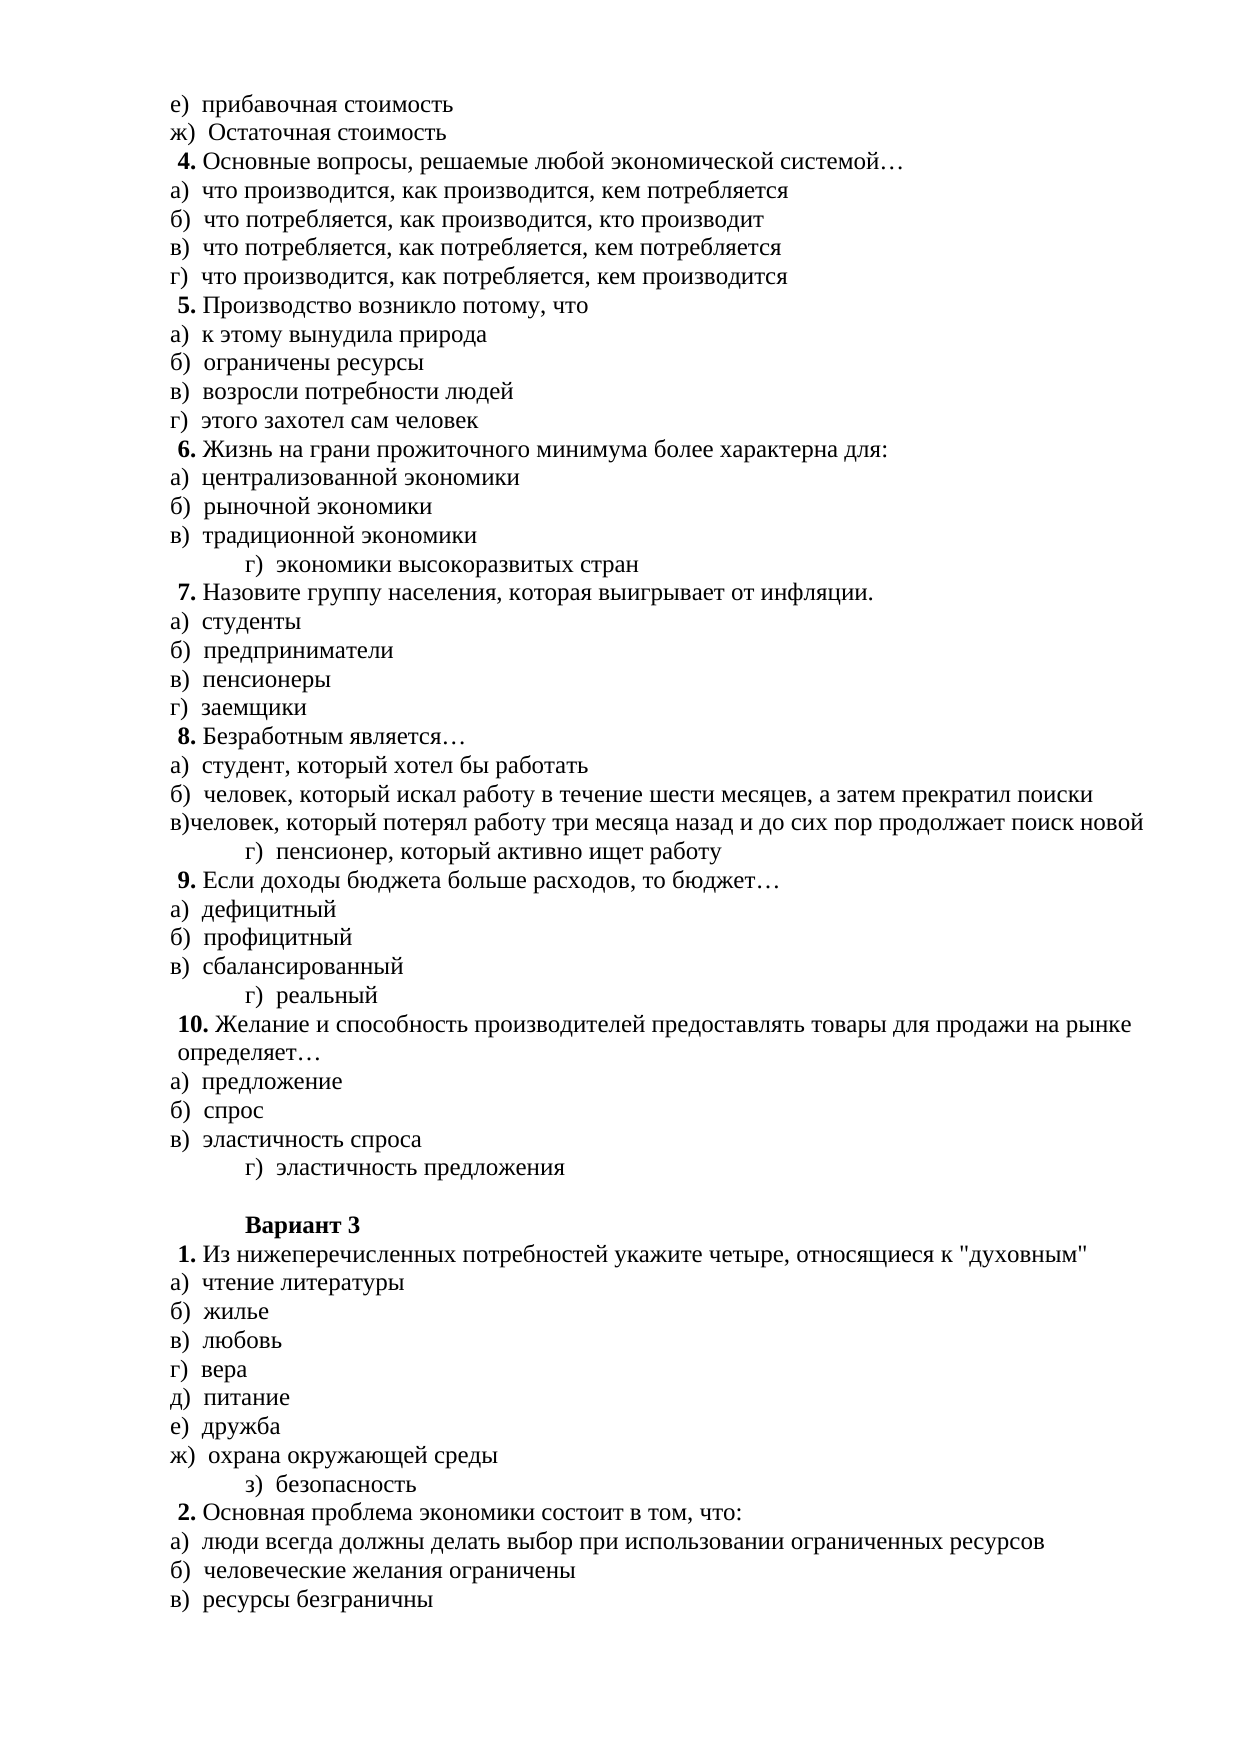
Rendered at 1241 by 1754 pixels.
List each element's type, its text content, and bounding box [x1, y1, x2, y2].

text в) ресурсы безграничны [170, 1584, 1152, 1612]
text з) безопасность [177, 1469, 1152, 1497]
text а) студенты [170, 606, 1152, 635]
text в) эластичность спроса [170, 1124, 1152, 1152]
text е) прибавочная стоимость [170, 89, 1152, 117]
text а) что производится, как производится, кем потребляется [170, 175, 1152, 204]
text в)человек, который потерял работу три месяца назад и до сих пор продолжает поиск новой [170, 807, 1152, 836]
text 7. Назовите группу населения, которая выигрывает от инфляции. [177, 577, 1152, 606]
text а) студент, который хотел бы работать [170, 750, 1152, 779]
text ж) охрана окружающей среды [170, 1440, 1152, 1469]
text б) профицитный [170, 922, 1152, 951]
text а) к этому вынудила природа [170, 319, 1152, 347]
text ж) Остаточная стоимость [170, 117, 1152, 146]
text б) спрос [170, 1095, 1152, 1124]
text г) вера [170, 1354, 1152, 1382]
text е) дружба [170, 1411, 1152, 1440]
text б) рыночной экономики [170, 491, 1152, 520]
text 5. Производство возникло потому, что [177, 290, 1152, 319]
text 2. Основная проблема экономики состоит в том, что: [177, 1497, 1152, 1526]
text а) дефицитный [170, 894, 1152, 922]
text г) заемщики [170, 692, 1152, 721]
text а) предложение [170, 1066, 1152, 1095]
text б) ограничены ресурсы [170, 347, 1152, 376]
text г) что производится, как потребляется, кем производится [170, 261, 1152, 290]
text 8. Безработным является… [177, 721, 1152, 750]
text г) эластичность предложения [177, 1152, 1152, 1181]
text 9. Если доходы бюджета больше расходов, то бюджет… [177, 865, 1152, 894]
text в) пенсионеры [170, 664, 1152, 692]
text г) экономики высокоразвитых стран [177, 549, 1152, 577]
text 6. Жизнь на грани прожиточного минимума более характерна для: [177, 434, 1152, 462]
text г) этого захотел сам человек [170, 405, 1152, 434]
text 10. Желание и способность производителей предоставлять товары для продажи на рынке определяет… [177, 1009, 1152, 1066]
text б) предприниматели [170, 635, 1152, 664]
text б) жилье [170, 1296, 1152, 1325]
text 4. Основные вопросы, решаемые любой экономической системой… [177, 146, 1152, 175]
text в) сбалансированный [170, 951, 1152, 980]
text Вариант 3 [177, 1210, 1152, 1239]
text б) человеческие желания ограничены [170, 1555, 1152, 1584]
text д) питание [170, 1382, 1152, 1411]
text б) что потребляется, как производится, кто производит [170, 204, 1152, 232]
text в) возросли потребности людей [170, 376, 1152, 405]
text а) централизованной экономики [170, 462, 1152, 491]
text 1. Из нижеперечисленных потребностей укажите четыре, относящиеся к "духовным" [177, 1239, 1152, 1267]
text г) реальный [177, 980, 1152, 1009]
text в) традиционной экономики [170, 520, 1152, 549]
text в) что потребляется, как потребляется, кем потребляется [170, 232, 1152, 261]
text г) пенсионер, который активно ищет работу [177, 836, 1152, 865]
text а) чтение литературы [170, 1267, 1152, 1296]
text в) любовь [170, 1325, 1152, 1354]
text а) люди всегда должны делать выбор при использовании ограниченных ресурсов [170, 1526, 1152, 1555]
text б) человек, который искал работу в течение шести месяцев, а затем прекратил поиски [170, 779, 1152, 807]
